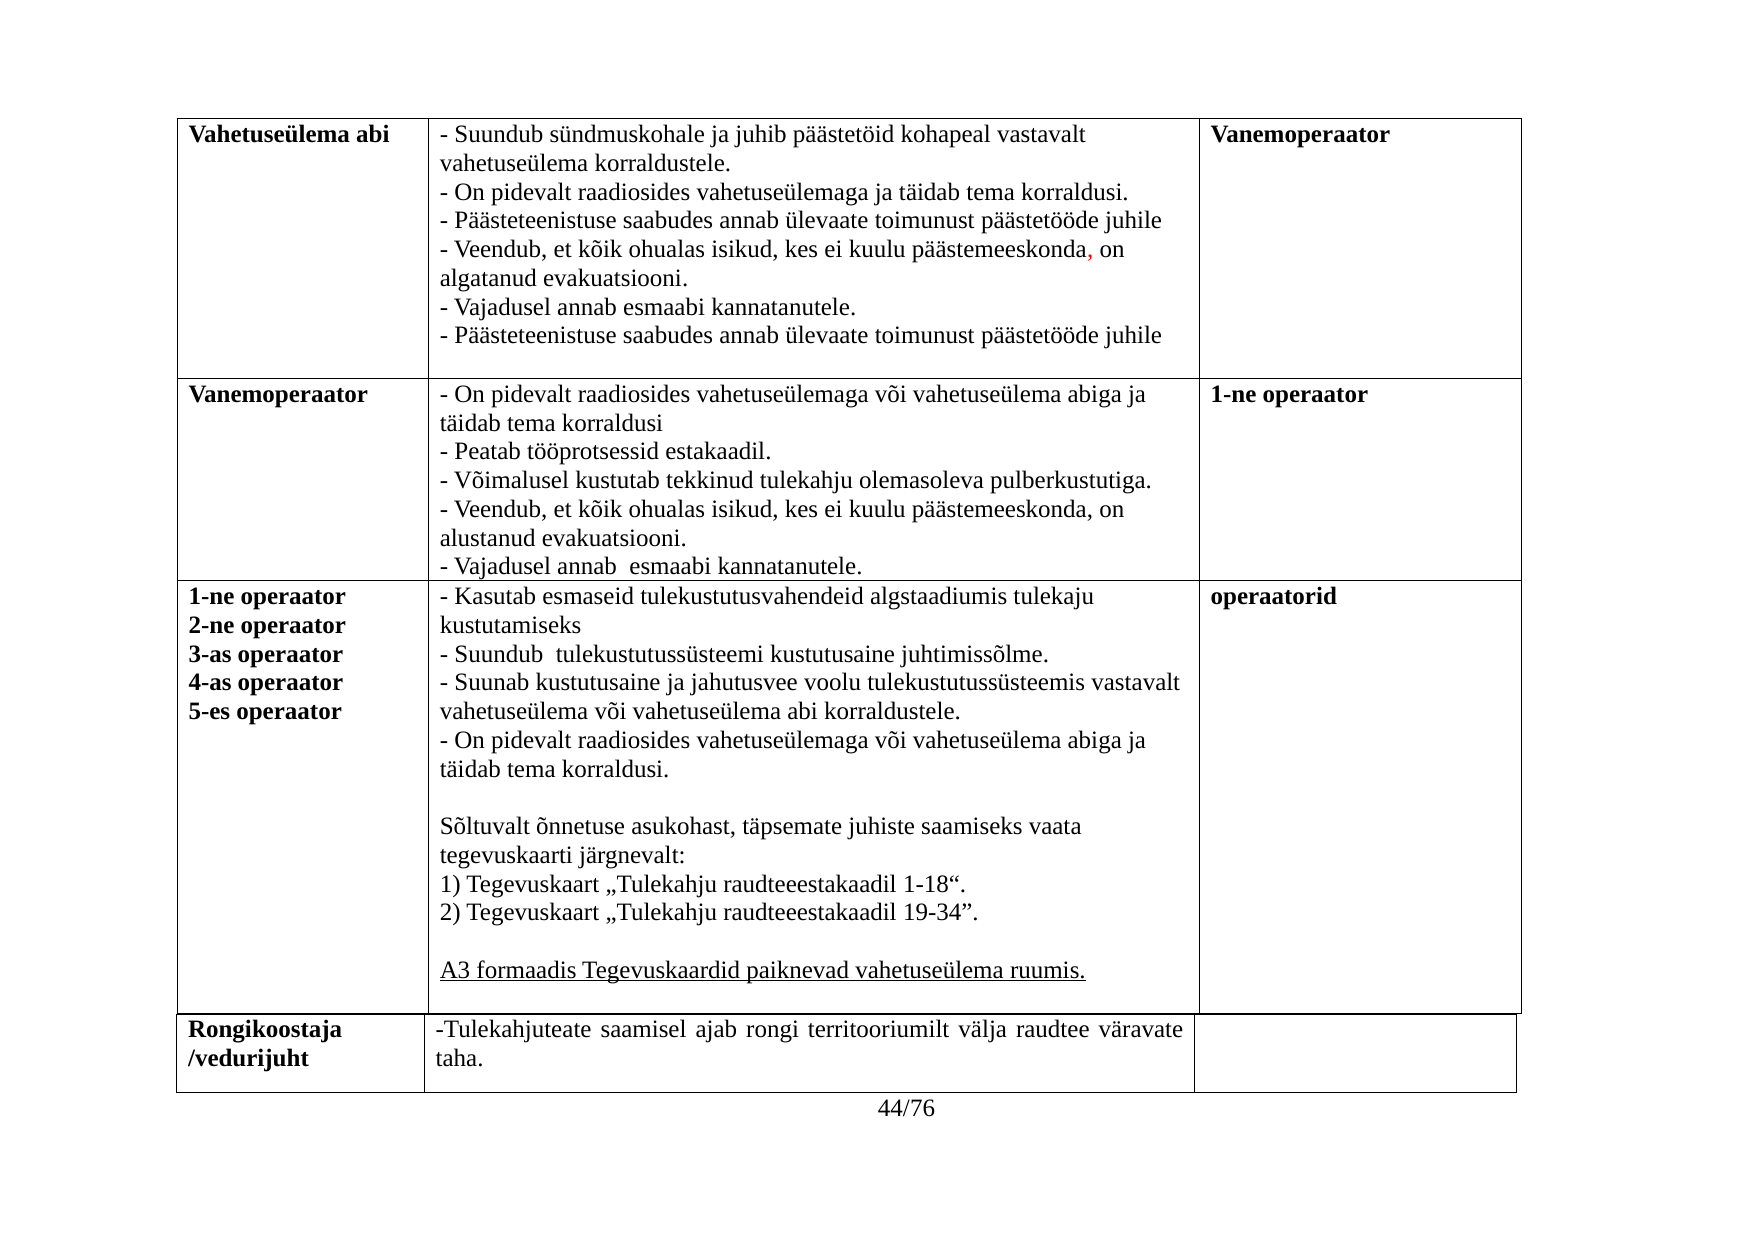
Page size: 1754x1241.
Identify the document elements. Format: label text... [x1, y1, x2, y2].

table_header Vahetuseülema abi [178, 119, 428, 378]
table_cell - On pidevalt raadiosides vahetuseülemaga või vahetuseülema abiga ja täidab tema korraldusi - Peatab tööprotsessid estakaadil. - Võimalusel kustutab tekkinud tulekahju olemasoleva pulberkustutiga. - Veendub, et kõik ohualas isikud, kes ei kuulu päästemeeskonda, on alustanud evakuatsiooni. - Vajadusel annab esmaabi kannatanutele. [429, 379, 1199, 580]
table_cell Vanemoperaator [178, 379, 428, 580]
table_cell 1-ne operaator 2-ne operaator 3-as operaator 4-as operaator 5-es operaator [178, 581, 428, 1012]
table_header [177, 1015, 424, 1092]
table_header - Suundub sündmuskohale ja juhib päästetöid kohapeal vastavalt vahetuseülema korraldustele. - On pidevalt raadiosides vahetuseülemaga ja täidab tema korraldusi. - Päästeteenistuse saabudes annab ülevaate toimunust päästetööde juhile - Veendub, et kõik ohualas isikud, kes ei kuulu päästemeeskonda, on algatanud evakuatsiooni. - Vajadusel annab esmaabi kannatanutele. - Päästeteenistuse saabudes annab ülevaate toimunust päästetööde juhile [429, 119, 1199, 378]
table_header [1195, 1015, 1516, 1092]
table_header Vanemoperaator [1200, 119, 1521, 378]
table_cell operaatorid [1200, 581, 1521, 1012]
table_cell - Kasutab esmaseid tulekustutusvahendeid algstaadiumis tulekaju kustutamiseks - Suundub tulekustutussüsteemi kustutusaine juhtimissõlme. - Suunab kustutusaine ja jahutusvee voolu tulekustutussüsteemis vastavalt vahetuseülema või vahetuseülema abi korraldustele. - On pidevalt raadiosides vahetuseülemaga või vahetuseülema abiga ja täidab tema korraldusi. Sõltuvalt õnnetuse asukohast, täpsemate juhiste saamiseks vaata tegevuskaarti järgnevalt: 1) Tegevuskaart „Tulekahju raudteeestakaadil 1-18“. 2) Tegevuskaart „Tulekahju raudteeestakaadil 19-34”. A3 formaadis Tegevuskaardid paiknevad vahetuseülema ruumis. [429, 581, 1199, 1012]
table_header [425, 1015, 1194, 1092]
table_cell 1-ne operaator [1200, 379, 1521, 580]
